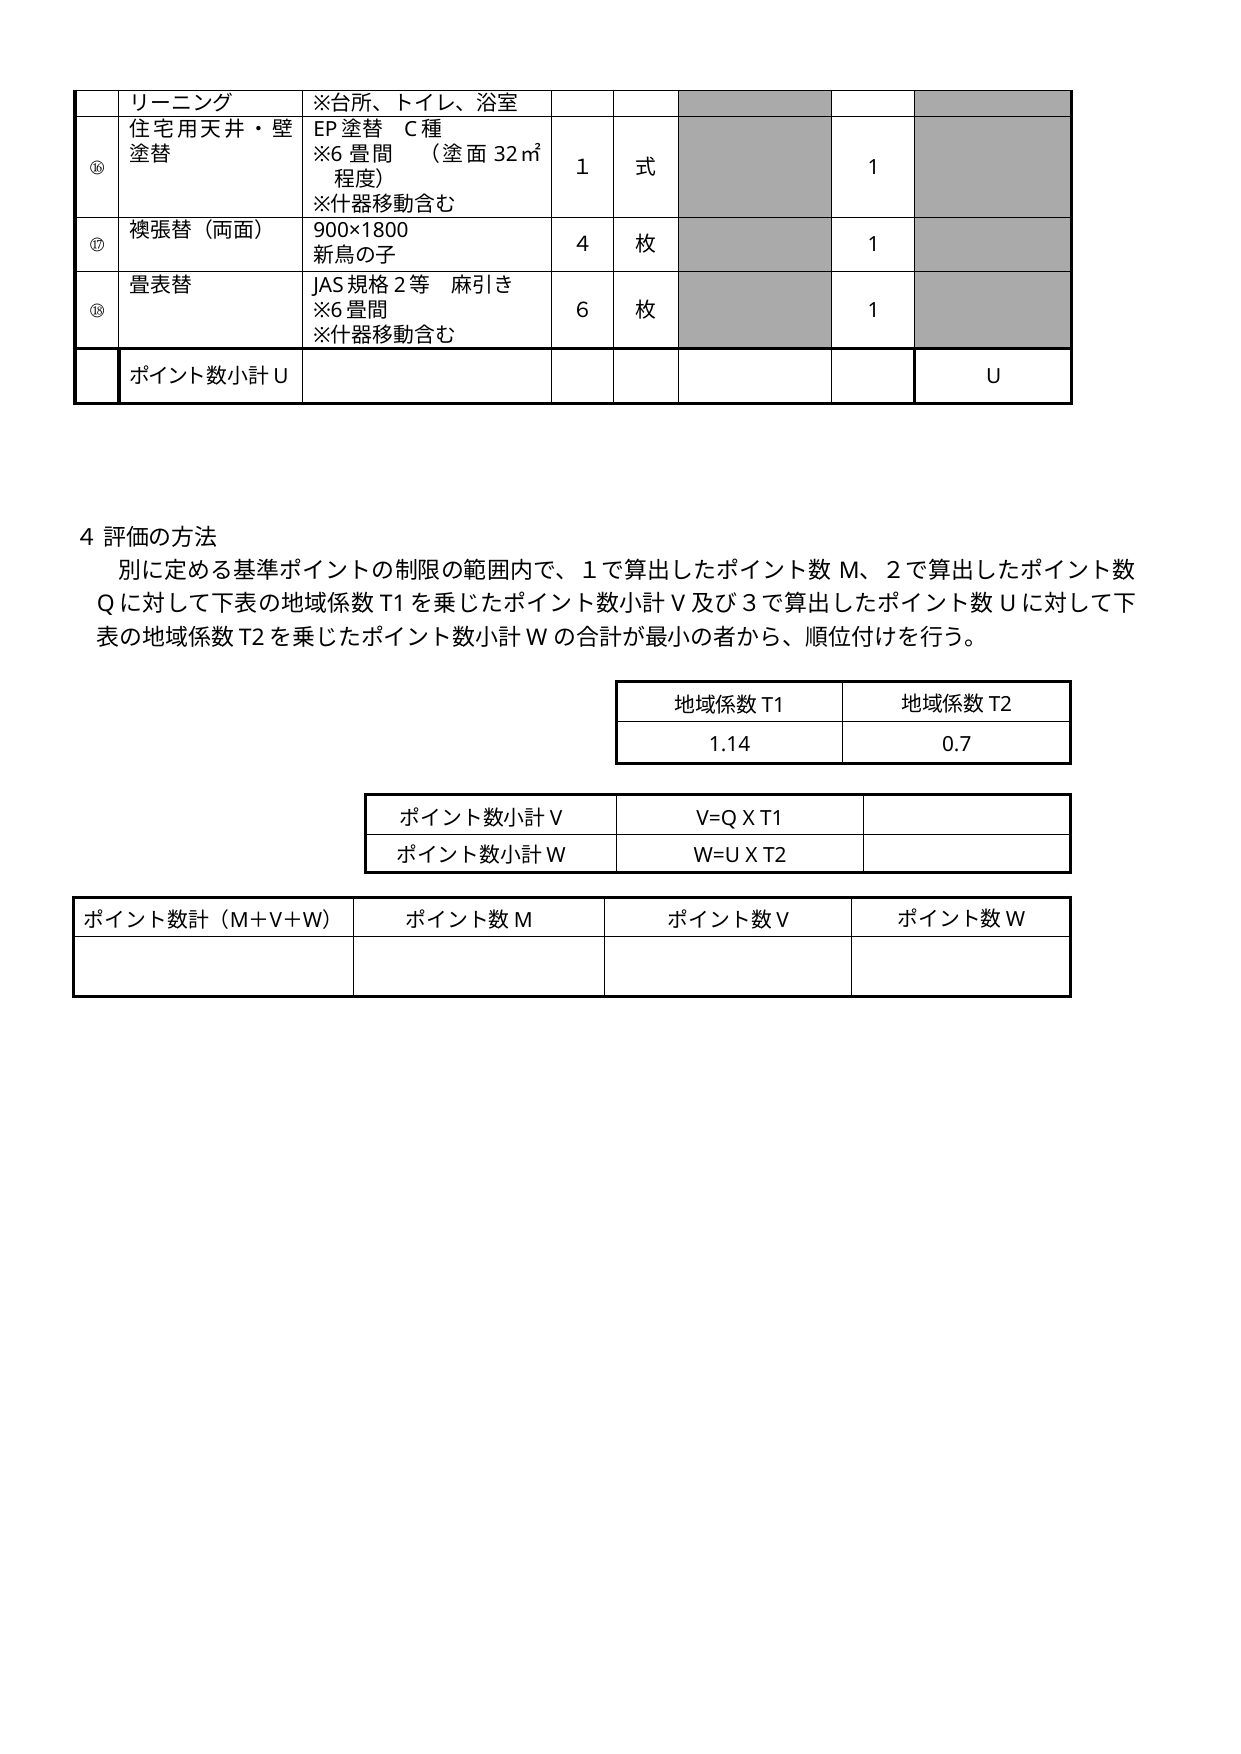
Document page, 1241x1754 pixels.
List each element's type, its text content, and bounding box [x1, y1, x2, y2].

table_header ポイント数V [605, 899, 851, 936]
table_cell [614, 350, 678, 402]
table_cell [864, 835, 1069, 871]
table_cell ⑮ [77, 91, 118, 116]
text ４ 評価の方法 [75, 518, 1054, 552]
table_cell 1 [832, 218, 914, 271]
table_cell 1 [832, 91, 914, 116]
table_cell [303, 350, 551, 402]
table_cell ⑯ [77, 117, 118, 217]
table_cell [915, 218, 1070, 271]
table_cell １ [552, 117, 613, 217]
table_cell ポイント数小計W [367, 835, 616, 871]
table_cell [679, 218, 831, 271]
table_cell ⑱ [77, 272, 118, 347]
text 別に定める基準ポイントの制限の範囲内で、１で算出したポイント数M、２で算出したポイント数Qに対して下表の地域係数T1を乗じたポイント数小計V 及び３で算出したポイント数Uに対して下表の地域係数T2を乗じたポイント数小計W の合計が最小の者から、順位付けを行う。 [97, 552, 1137, 652]
table_header ポイント数W [852, 899, 1069, 936]
table_cell 式 [614, 91, 678, 116]
table_cell [552, 350, 613, 402]
table_cell [852, 937, 1069, 995]
table_header V=Q X T1 [617, 796, 863, 834]
table_header 地域係数T1 [618, 683, 842, 721]
table_cell ポイント数小計U [121, 350, 302, 402]
table_cell 住宅ハウスクリーニング [119, 91, 302, 116]
table_cell W=U X T2 [617, 835, 863, 871]
table_header ポイント数小計V [367, 796, 616, 834]
table_cell [915, 117, 1070, 217]
table_header [864, 796, 1069, 834]
table_cell 900×1800 新鳥の子 [303, 218, 551, 271]
table_cell 1.14 [618, 722, 842, 762]
table_cell 住宅用天井・壁塗替 [119, 117, 302, 217]
table_cell 枚 [614, 272, 678, 347]
table_cell ⑰ [77, 218, 118, 271]
table_cell 式 [614, 117, 678, 217]
table_header ポイント数M [354, 899, 604, 936]
table_cell 襖張替（両面） [119, 218, 302, 271]
table_cell [679, 350, 831, 402]
table_cell [605, 937, 851, 995]
table_cell １ [552, 91, 613, 116]
table_cell ４ [552, 218, 613, 271]
table_cell 1 [832, 272, 914, 347]
table_cell [354, 937, 604, 995]
table_cell [915, 272, 1070, 347]
table_cell 畳表替 [119, 272, 302, 347]
table_cell [75, 937, 353, 995]
table_cell EP塗替 C種 ※6畳間 （塗面32㎡程度） ※什器移動含む [303, 117, 551, 217]
table_cell [679, 272, 831, 347]
table_header 地域係数T2 [843, 683, 1069, 721]
table_cell 枚 [614, 218, 678, 271]
table_cell [679, 117, 831, 217]
table_cell [915, 91, 1070, 116]
table_cell [832, 350, 913, 402]
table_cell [303, 91, 551, 116]
table_cell [679, 91, 831, 116]
table_cell U [916, 350, 1070, 402]
table_cell ６ [552, 272, 613, 347]
table_cell 0.7 [843, 722, 1069, 762]
table_header ポイント数計（M＋V＋W） [75, 899, 353, 936]
table_cell JAS規格2等 麻引き ※6畳間 ※什器移動含む [303, 272, 551, 347]
table_cell [77, 350, 117, 402]
table_cell 1 [832, 117, 914, 217]
